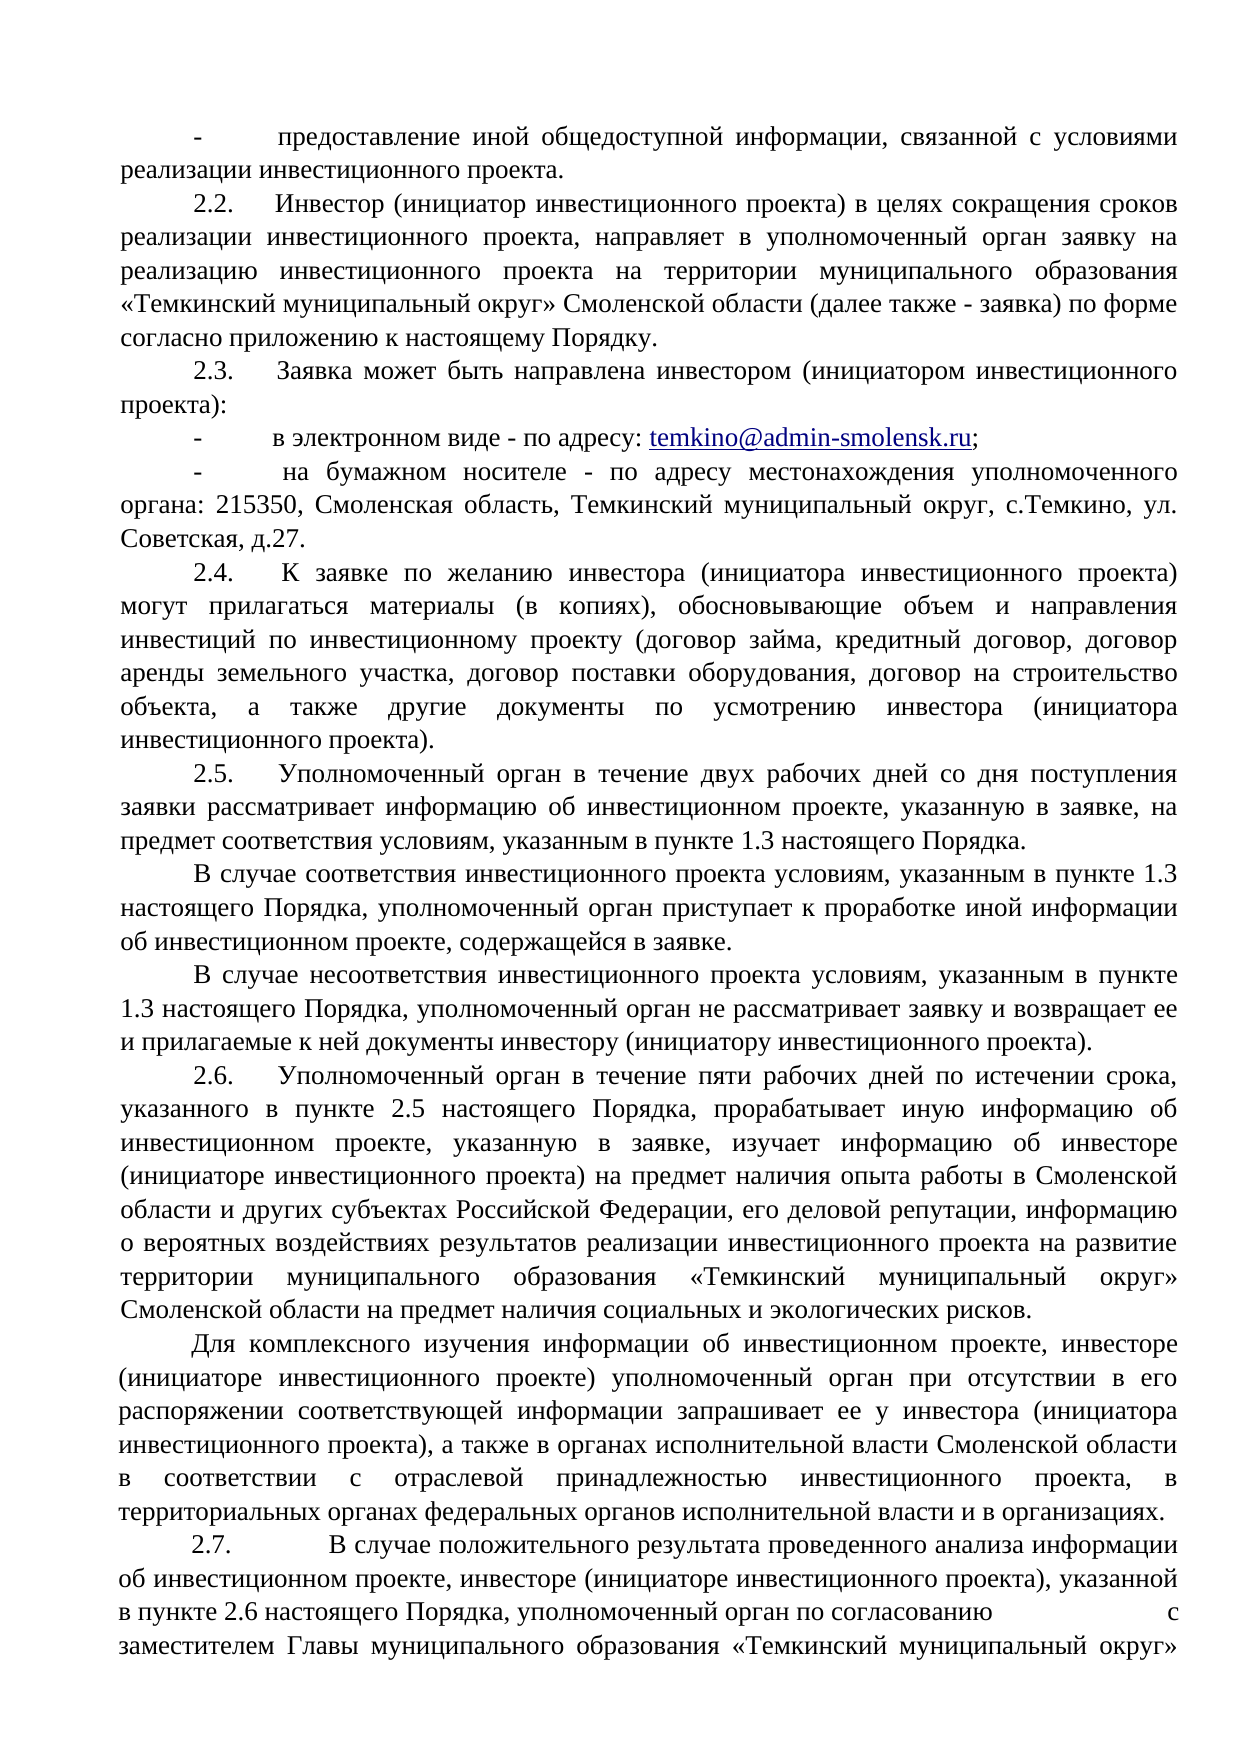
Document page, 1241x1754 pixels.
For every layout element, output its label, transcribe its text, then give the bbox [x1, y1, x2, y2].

list К заявке по желанию инвестора (инициатора инвестиционного проекта) могут прилагаться материалы (в копиях), обосновывающие объем и направления инвестиций по инвестиционному проекту (договор займа, кредитный договор, договор аренды земельного участка, договор поставки оборудования, договор на строительство объекта, а также другие документы по усмотрению инвестора (инициатора инвестиционного проекта). [120, 554, 1179, 755]
list в электронном виде - по адресу: temkino@admin-smolensk.ru; [120, 420, 1181, 453]
text В случае соответствия инвестиционного проекта условиям, указанным в пункте 1.3 настоящего Порядка, уполномоченный орган приступает к проработке иной информации об инвестиционном проекте, содержащейся в заявке. [120, 856, 1179, 957]
list на бумажном носителе - по адресу местонахождения уполномоченного органа: 215350, Смоленская область, Темкинский муниципальный округ, с.Темкино, ул. Советская, д.27. [120, 453, 1179, 554]
text Для комплексного изучения информации об инвестиционном проекте, инвесторе (инициаторе инвестиционного проекте) уполномоченный орган при отсутствии в его распоряжении соответствующей информации запрашивает ее у инвестора (инициатора инвестиционного проекта), а также в органах исполнительной власти Смоленской области в соответствии с отраслевой принадлежностью инвестиционного проекта, в территориальных органах федеральных органов исполнительной власти и в организациях. [118, 1326, 1179, 1527]
list предоставление иной общедоступной информации, связанной с условиями реализации инвестиционного проекта. [120, 118, 1179, 185]
list Инвестор (инициатор инвестиционного проекта) в целях сокращения сроков реализации инвестиционного проекта, направляет в уполномоченный орган заявку на реализацию инвестиционного проекта на территории муниципального образования «Темкинский муниципальный округ» Смоленской области (далее также - заявка) по форме согласно приложению к настоящему Порядку. [120, 185, 1179, 353]
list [118, 1527, 1179, 1661]
list Заявка может быть направлена инвестором (инициатором инвестиционного проекта): [120, 353, 1179, 420]
list Уполномоченный орган в течение двух рабочих дней со дня поступления заявки рассматривает информацию об инвестиционном проекте, указанную в заявке, на предмет соответствия условиям, указанным в пункте 1.3 настоящего Порядка. [120, 755, 1179, 856]
list Уполномоченный орган в течение пяти рабочих дней по истечении срока, указанного в пункте 2.5 настоящего Порядка, прорабатывает иную информацию об инвестиционном проекте, указанную в заявке, изучает информацию об инвесторе (инициаторе инвестиционного проекта) на предмет наличия опыта работы в Смоленской области и других субъектах Российской Федерации, его деловой репутации, информацию о вероятных воздействиях результатов реализации инвестиционного проекта на развитие территории муниципального образования «Темкинский муниципальный округ» Смоленской области на предмет наличия социальных и экологических рисков. [120, 1057, 1179, 1326]
text В случае несоответствия инвестиционного проекта условиям, указанным в пункте 1.3 настоящего Порядка, уполномоченный орган не рассматривает заявку и возвращает ее и прилагаемые к ней документы инвестору (инициатору инвестиционного проекта). [120, 957, 1179, 1057]
